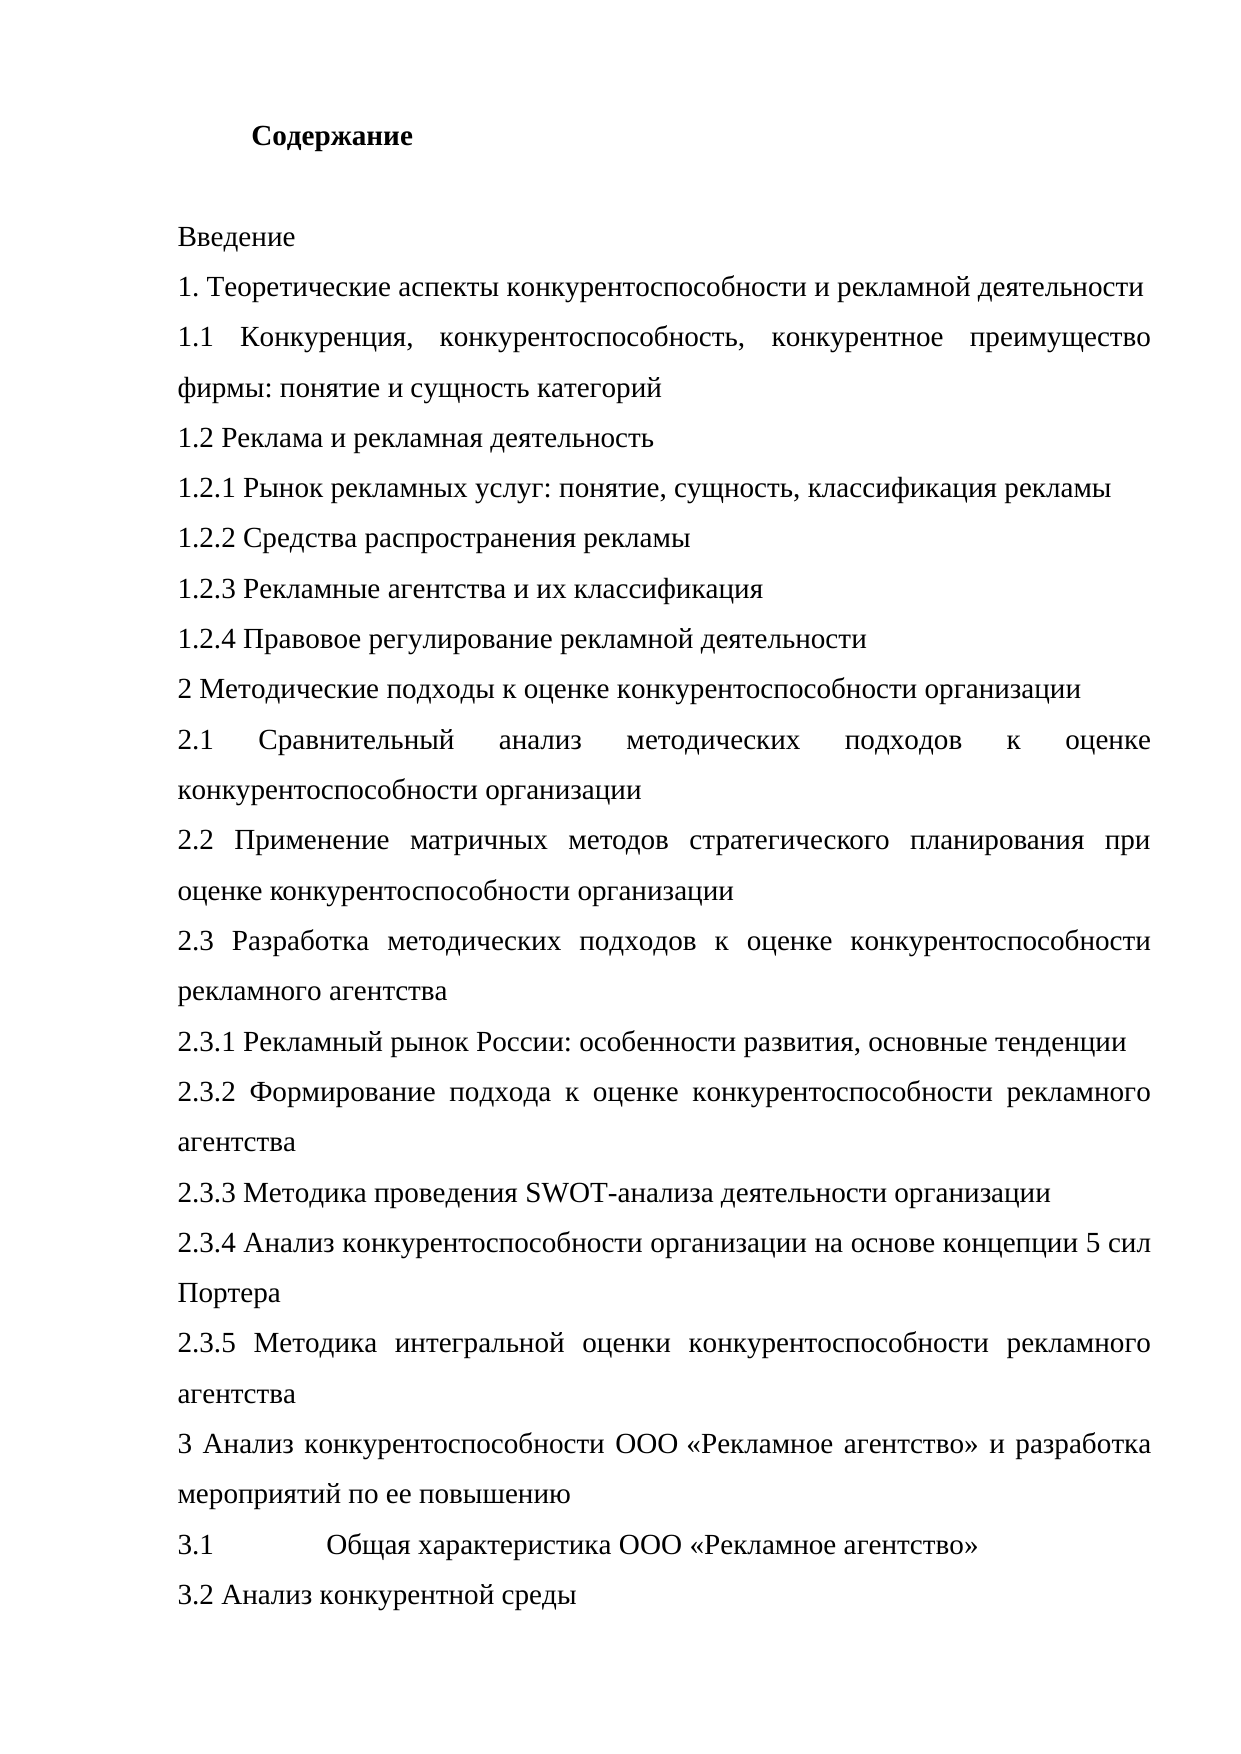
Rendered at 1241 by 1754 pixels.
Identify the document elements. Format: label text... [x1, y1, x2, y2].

list 2.3.4 Анализ конкурентоспособности организации на основе концепции 5 сил Портера [177, 1225, 1152, 1309]
text 1.2.2 Средства распространения рекламы [177, 521, 1152, 554]
subtitle Общая характеристика ООО «Рекламное агентство» [177, 1527, 1152, 1560]
text 1.2 Реклама и рекламная деятельность [177, 420, 1152, 453]
text 2.1 Сравнительный анализ методических подходов к оценке конкурентоспособности организации [177, 722, 1152, 806]
list 1.2.1 Рынок рекламных услуг: понятие, сущность, классификация рекламы [177, 470, 1152, 504]
list 1.2.3 Рекламные агентства и их классификация [177, 571, 1152, 604]
text 3.2 Анализ конкурентной среды [177, 1577, 1152, 1611]
subtitle 2.3 Разработка методических подходов к оценке конкурентоспособности рекламного агентства [177, 923, 1152, 1007]
text 2.3.2 Формирование подхода к оценке конкурентоспособности рекламного агентства [177, 1074, 1152, 1158]
list 1.2.4 Правовое регулирование рекламной деятельности [177, 621, 1152, 655]
text 2.3.5 Методика интегральной оценки конкурентоспособности рекламного агентства [177, 1326, 1152, 1409]
text 1. Теоретические аспекты конкурентоспособности и рекламной деятельности [177, 269, 1152, 303]
text 1.1 Конкуренция, конкурентоспособность, конкурентное преимущество фирмы: понятие и сущность категорий [177, 319, 1152, 403]
list 3 Анализ конкурентоспособности ООО «Рекламное агентство» и разработка мероприятий по ее повышению [177, 1426, 1152, 1510]
list 2.3.3 Методика проведения SWOT-анализа деятельности организации [177, 1175, 1152, 1208]
text Содержание [177, 118, 1152, 152]
text 2.3.1 Рекламный рынок России: особенности развития, основные тенденции [177, 1024, 1152, 1057]
subtitle 2.2 Применение матричных методов стратегического планирования при оценке конкурентоспособности организации [177, 822, 1152, 906]
text 2 Методические подходы к оценке конкурентоспособности организации [177, 672, 1152, 705]
text Введение [177, 219, 1152, 252]
